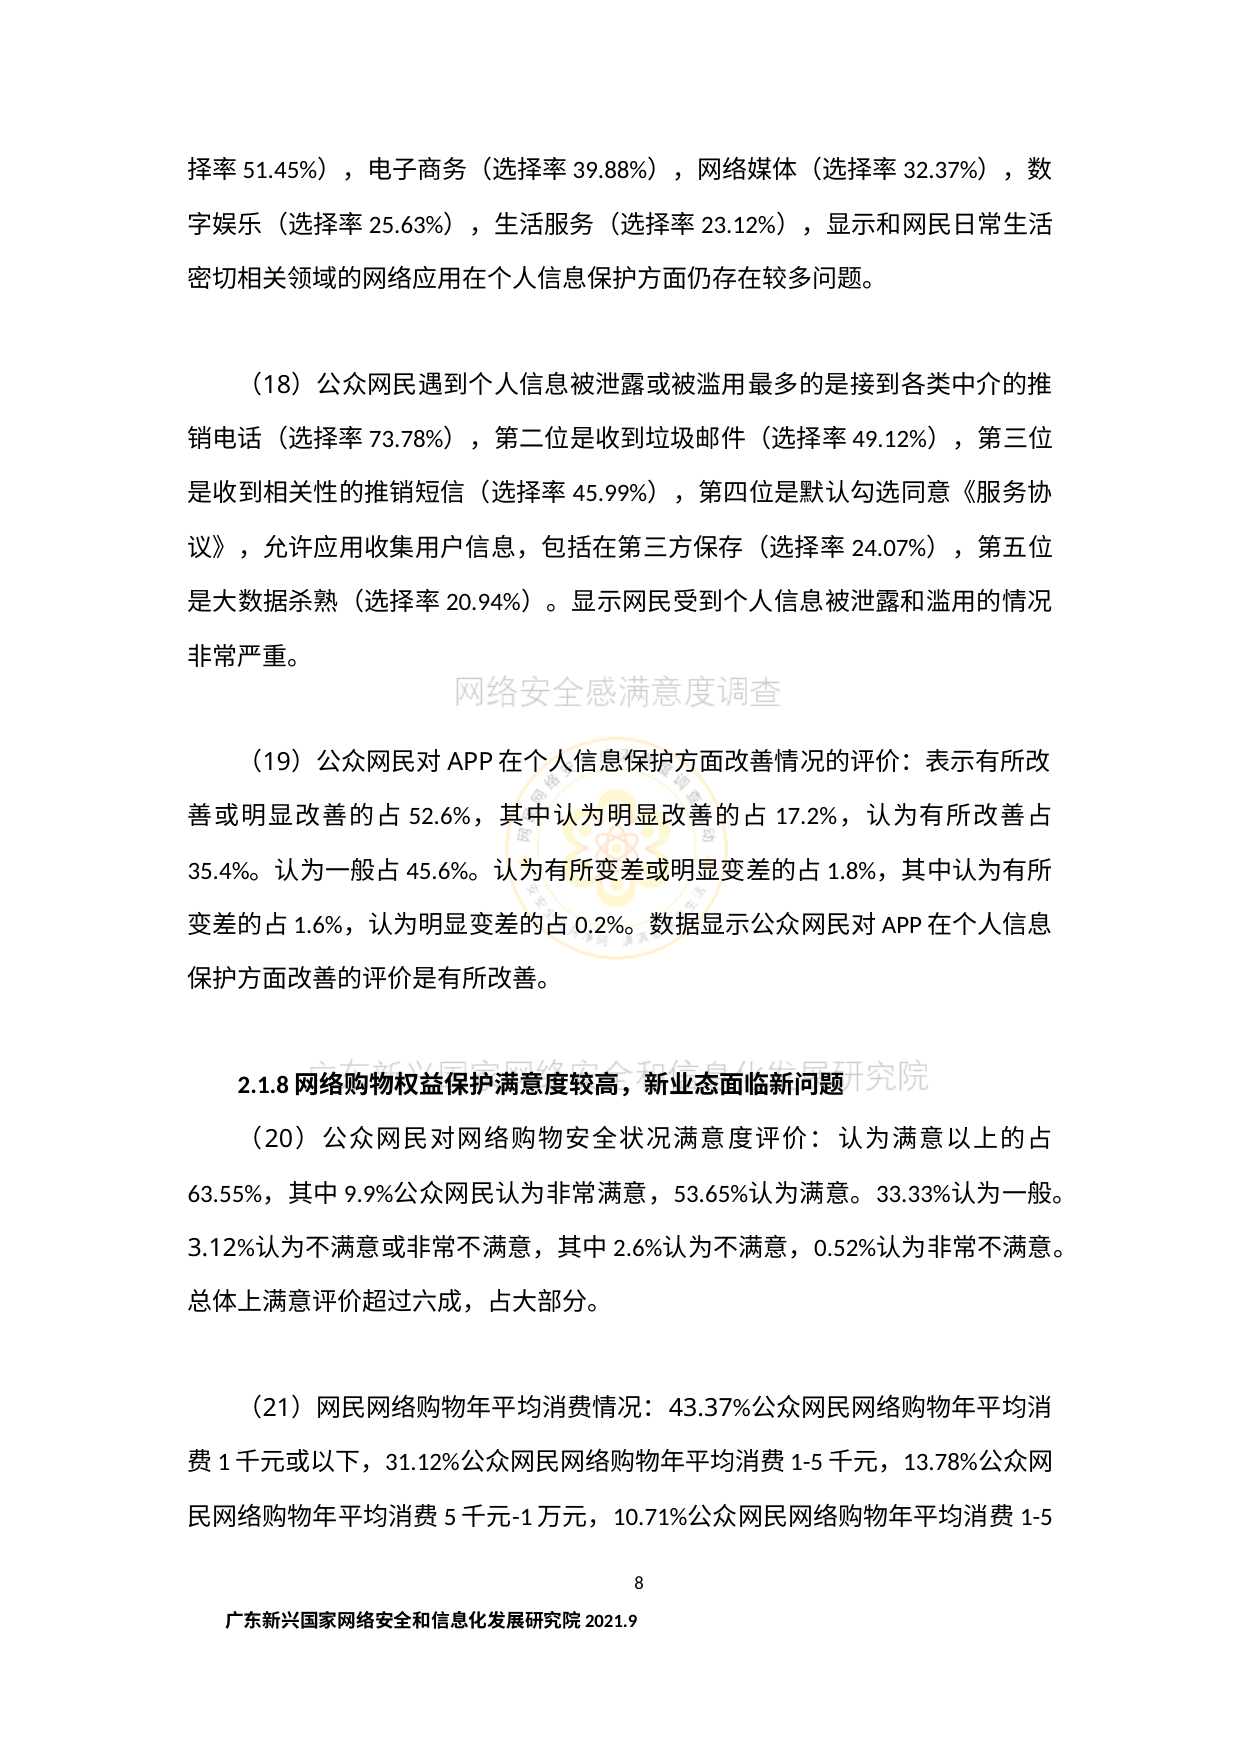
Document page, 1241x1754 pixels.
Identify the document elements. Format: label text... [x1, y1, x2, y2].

list （19）公众网民对APP在个人信息保护方面改善情况的评价：表示有所改善或明显改善的占52.6%，其中认为明显改善的占17.2%，认为有所改善占35.4%。认为一般占45.6%。认为有所变差或明显变差的占1.8%，其中认为有所变差的占1.6%，认为明显变差的占0.2%。数据显示公众网民对APP在个人信息保护方面改善的评价是有所改善。 [187, 741, 1053, 995]
text （18）公众网民遇到个人信息被泄露或被滥用最多的是接到各类中介的推销电话（选择率73.78%），第二位是收到垃圾邮件（选择率49.12%），第三位是收到相关性的推销短信（选择率45.99%），第四位是默认勾选同意《服务协议》，允许应用收集用户信息，包括在第三方保存（选择率24.07%），第五位是大数据杀熟（选择率20.94%）。显示网民受到个人信息被泄露和滥用的情况非常严重。 [187, 364, 1053, 672]
subtitle 2.1.8 网络购物权益保护满意度较高，新业态面临新问题 [187, 1064, 1053, 1101]
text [187, 150, 1053, 295]
text （20）公众网民对网络购物安全状况满意度评价：认为满意以上的占63.55%，其中9.9%公众网民认为非常满意，53.65%认为满意。33.33%认为一般。3.12%认为不满意或非常不满意，其中2.6%认为不满意，0.52%认为非常不满意。总体上满意评价超过六成，占大部分。 [187, 1119, 1053, 1318]
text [187, 1387, 1053, 1532]
